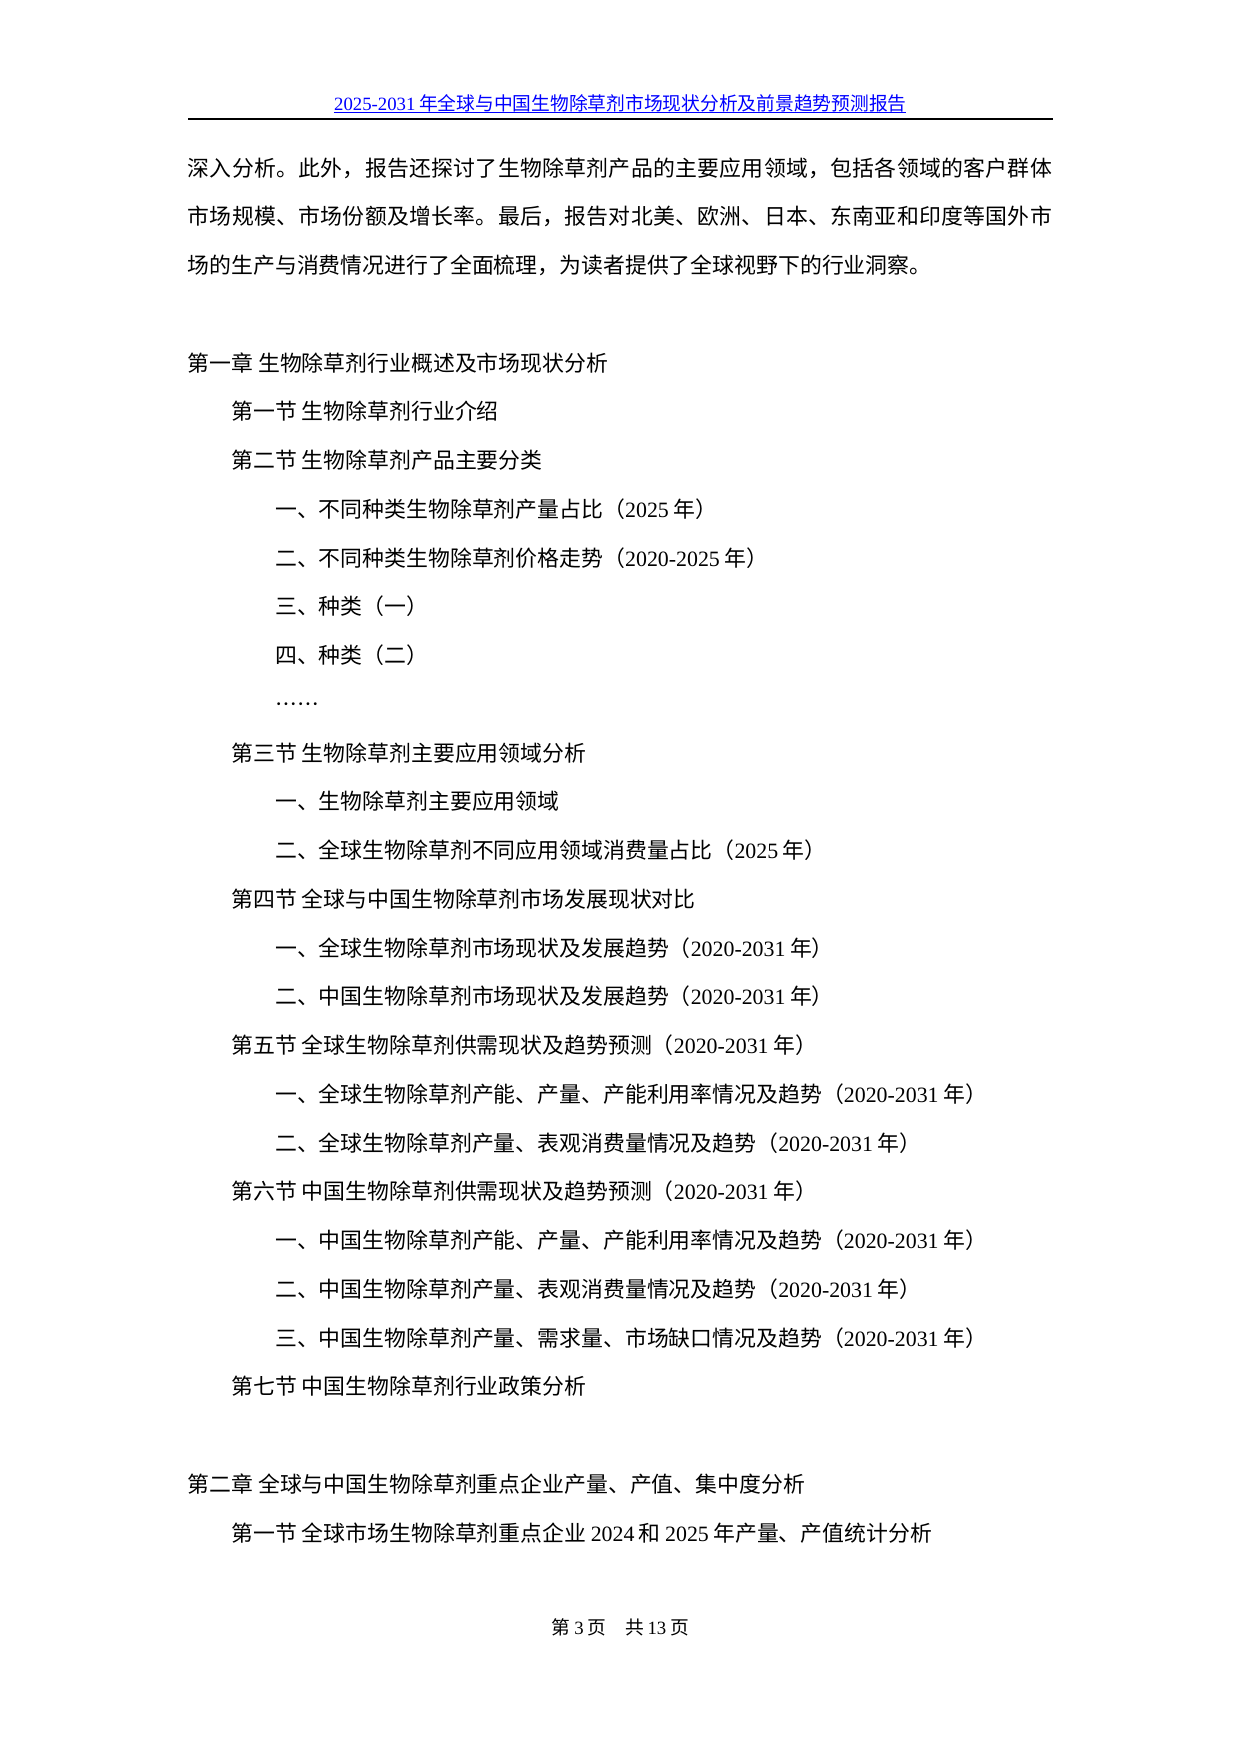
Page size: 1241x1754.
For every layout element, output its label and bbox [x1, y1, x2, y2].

text [187, 150, 1053, 1548]
